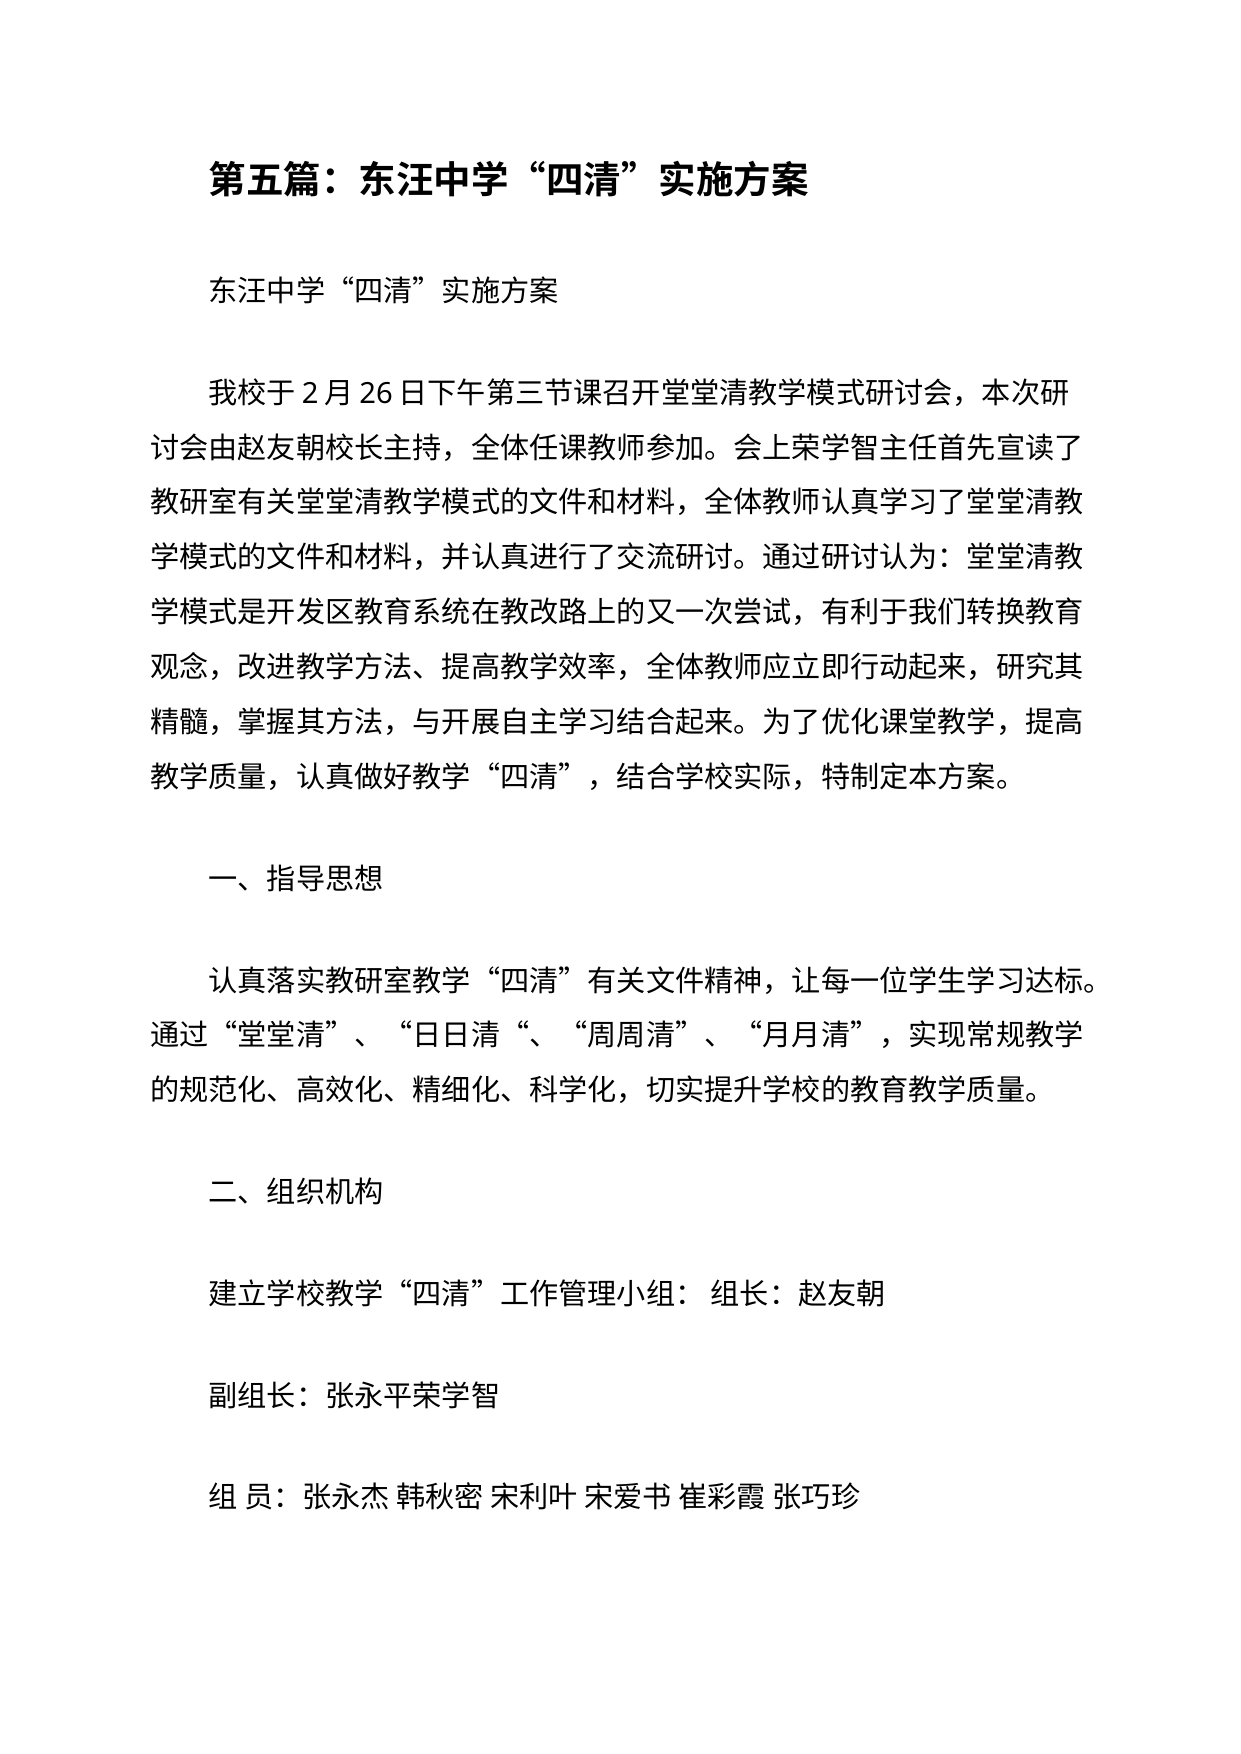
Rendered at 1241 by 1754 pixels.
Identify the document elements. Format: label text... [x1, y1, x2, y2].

text 副组长：张永平荣学智 [150, 1372, 1090, 1414]
text 一、指导思想 [150, 855, 1090, 898]
text 建立学校教学“四清”工作管理小组： 组长：赵友朝 [150, 1270, 1090, 1313]
text 认真落实教研室教学“四清”有关文件精神，让每一位学生学习达标。通过“堂堂清”、“日日清“、“周周清”、“月月清”，实现常规教学的规范化、高效化、精细化、科学化，切实提升学校的教育教学质量。 [150, 957, 1090, 1109]
text 我校于2月26日下午第三节课召开堂堂清教学模式研讨会，本次研讨会由赵友朝校长主持，全体任课教师参加。会上荣学智主任首先宣读了教研室有关堂堂清教学模式的文件和材料，全体教师认真学习了堂堂清教学模式的文件和材料，并认真进行了交流研讨。通过研讨认为：堂堂清教学模式是开发区教育系统在教改路上的又一次尝试，有利于我们转换教育观念，改进教学方法、提高教学效率，全体教师应立即行动起来，研究其精髓，掌握其方法，与开展自主学习结合起来。为了优化课堂教学，提高教学质量，认真做好教学“四清”，结合学校实际，特制定本方案。 [150, 369, 1090, 796]
text 组 员：张永杰 韩秋密 宋利叶 宋爱书 崔彩霞 张巧珍 [150, 1474, 1090, 1516]
text 二、组织机构 [150, 1169, 1090, 1211]
text 东汪中学“四清”实施方案 [150, 267, 1090, 310]
text 第五篇：东汪中学“四清”实施方案 [150, 150, 1090, 204]
